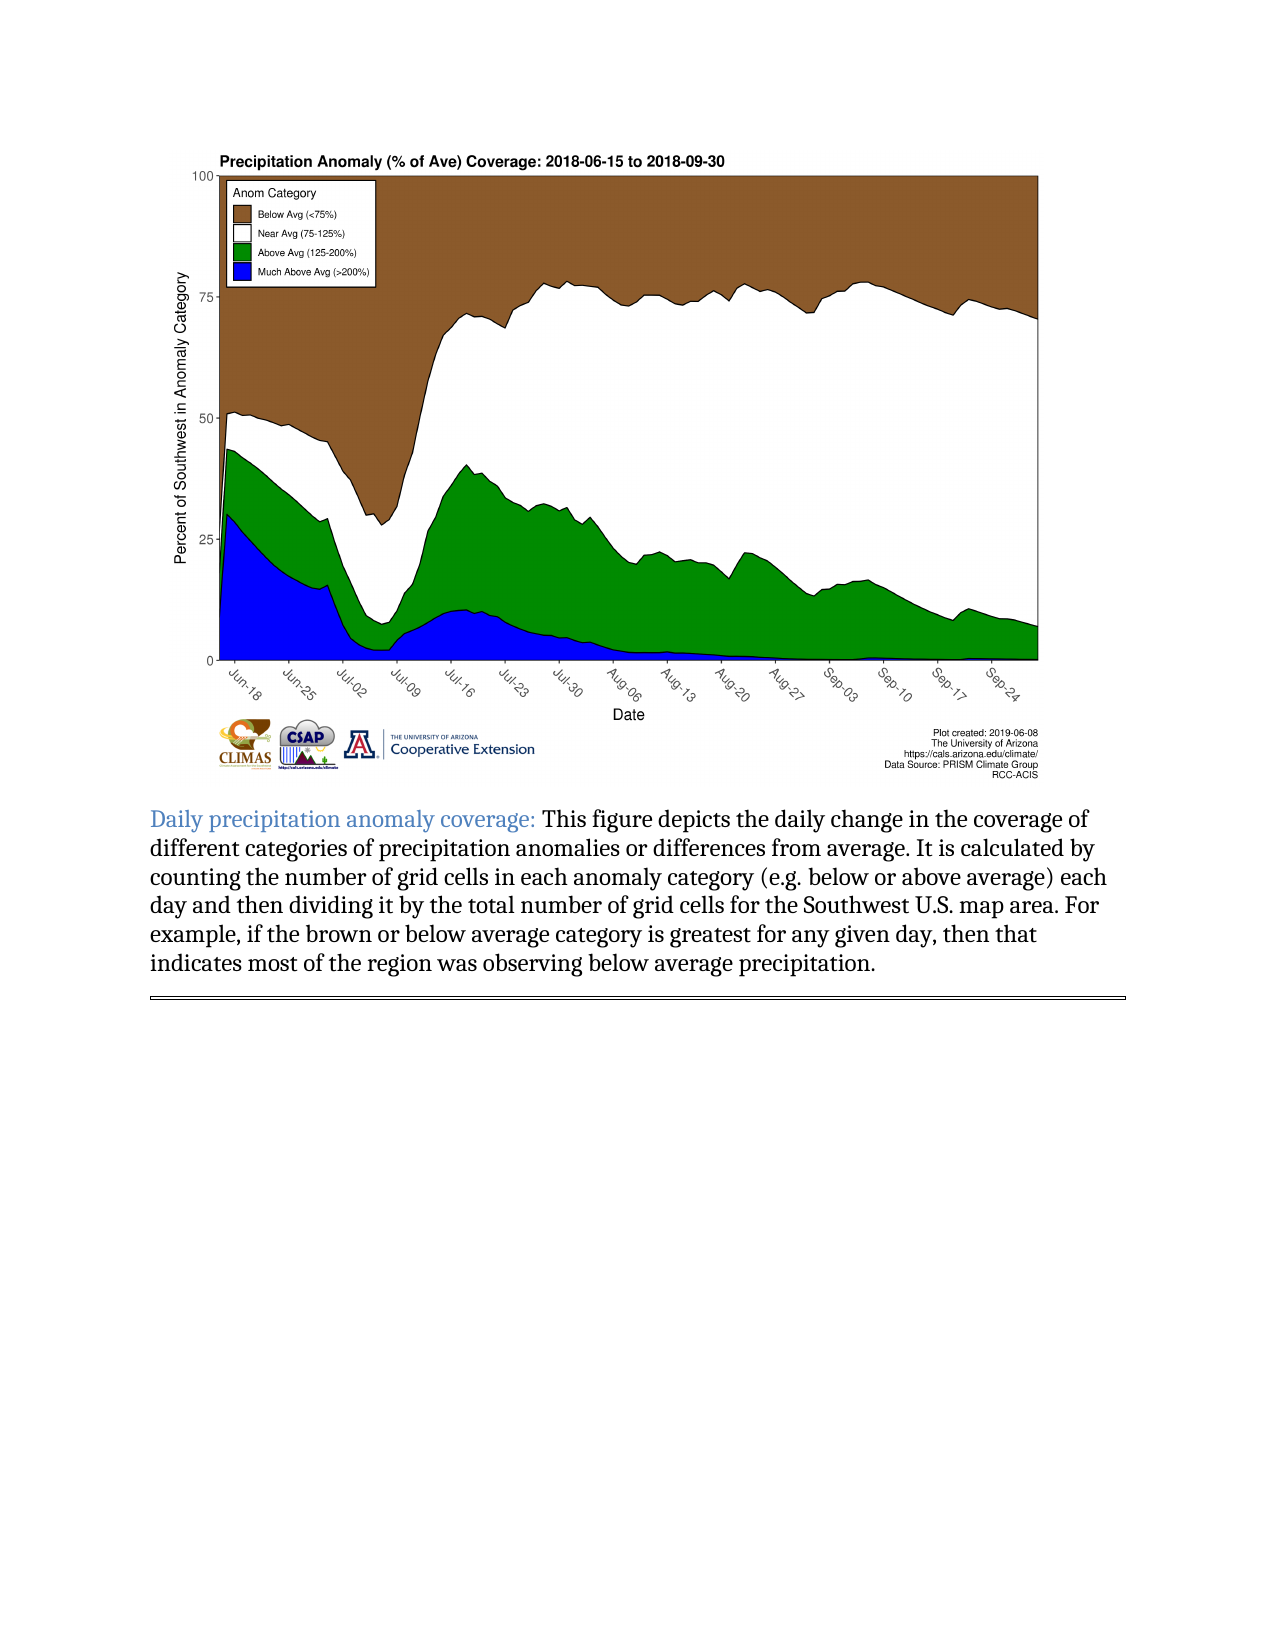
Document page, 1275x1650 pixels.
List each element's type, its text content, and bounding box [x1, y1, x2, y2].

text Daily precipitation anomaly coverage: This figure depicts the daily change in the coverage of different categories of precipitation anomalies or differences from average. It is calculated by counting the number of grid cells in each anomaly category (e.g. below or above average) each day and then dividing it by the total number of grid cells for the Southwest U.S. map area. For example, if the brown or below average category is greatest for any given day, then that indicates most of the region was observing below average precipitation. [150, 805, 1125, 978]
picture [168, 150, 1044, 787]
